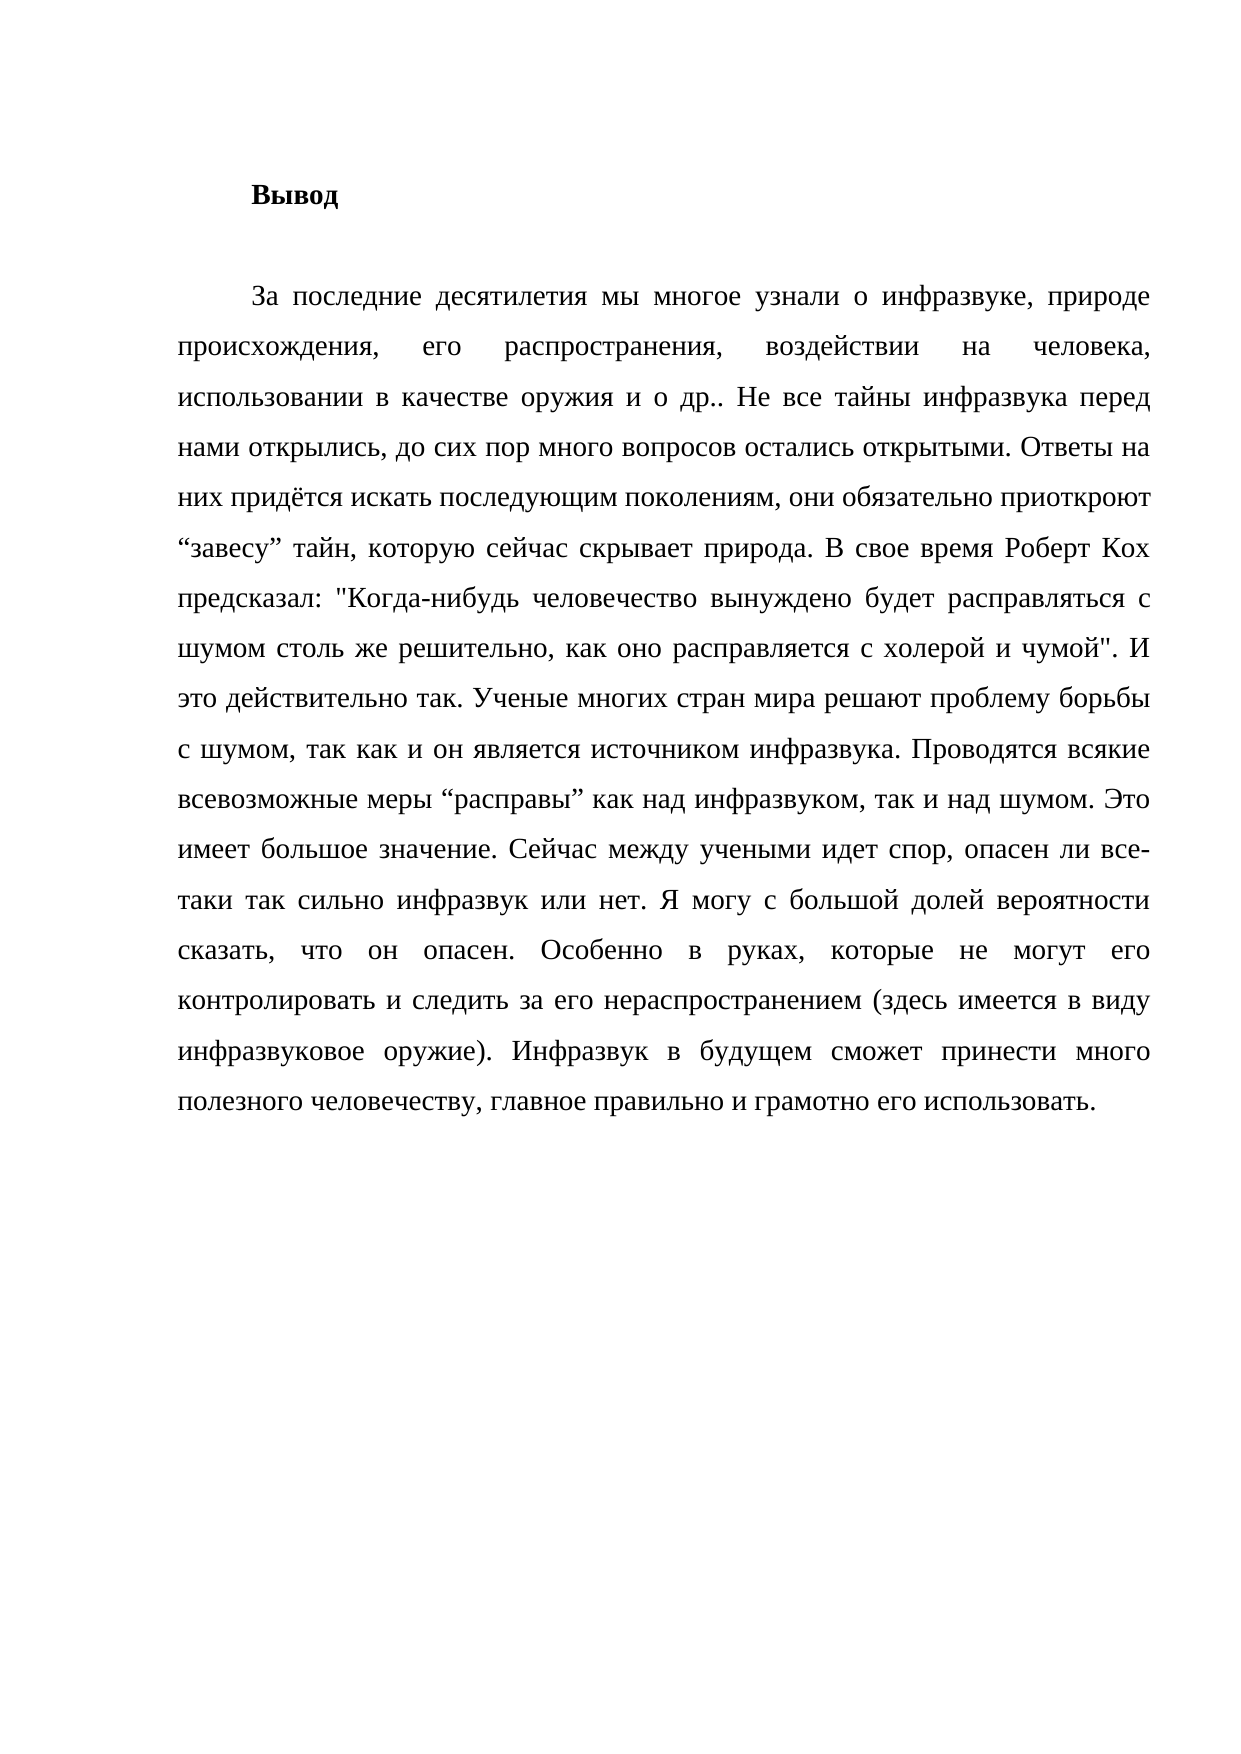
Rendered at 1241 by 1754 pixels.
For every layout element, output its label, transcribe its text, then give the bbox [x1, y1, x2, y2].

text За последние десятилетия мы многое узнали о инфразвуке, природе происхождения, его распространения, воздействии на человека, использовании в качестве оружия и о др.. Не все тайны инфразвука перед нами открылись, до сих пор много вопросов остались открытыми. Ответы на них придётся искать последующим поколениям, они обязательно приоткроют “завесу” тайн, которую сейчас скрывает природа. В свое время Роберт Кох предсказал: "Когда-нибудь человечество вынуждено будет расправляться с шумом столь же решительно, как оно расправляется с холерой и чумой". И это действительно так. Ученые многих стран мира решают проблему борьбы с шумом, так как и он является источником инфразвука. Проводятся всякие всевозможные меры “расправы” как над инфразвуком, так и над шумом. Это имеет большое значение. Сейчас между учеными идет спор, опасен ли все-таки так сильно инфразвук или нет. Я могу с большой долей вероятности сказать, что он опасен. Особенно в руках, которые не могут его контролировать и следить за его нераспространением (здесь имеется в виду инфразвуковое оружие). Инфразвук в будущем сможет принести много полезного человечеству, главное правильно и грамотно его использовать. [177, 278, 1152, 1117]
text Вывод [177, 177, 1152, 211]
